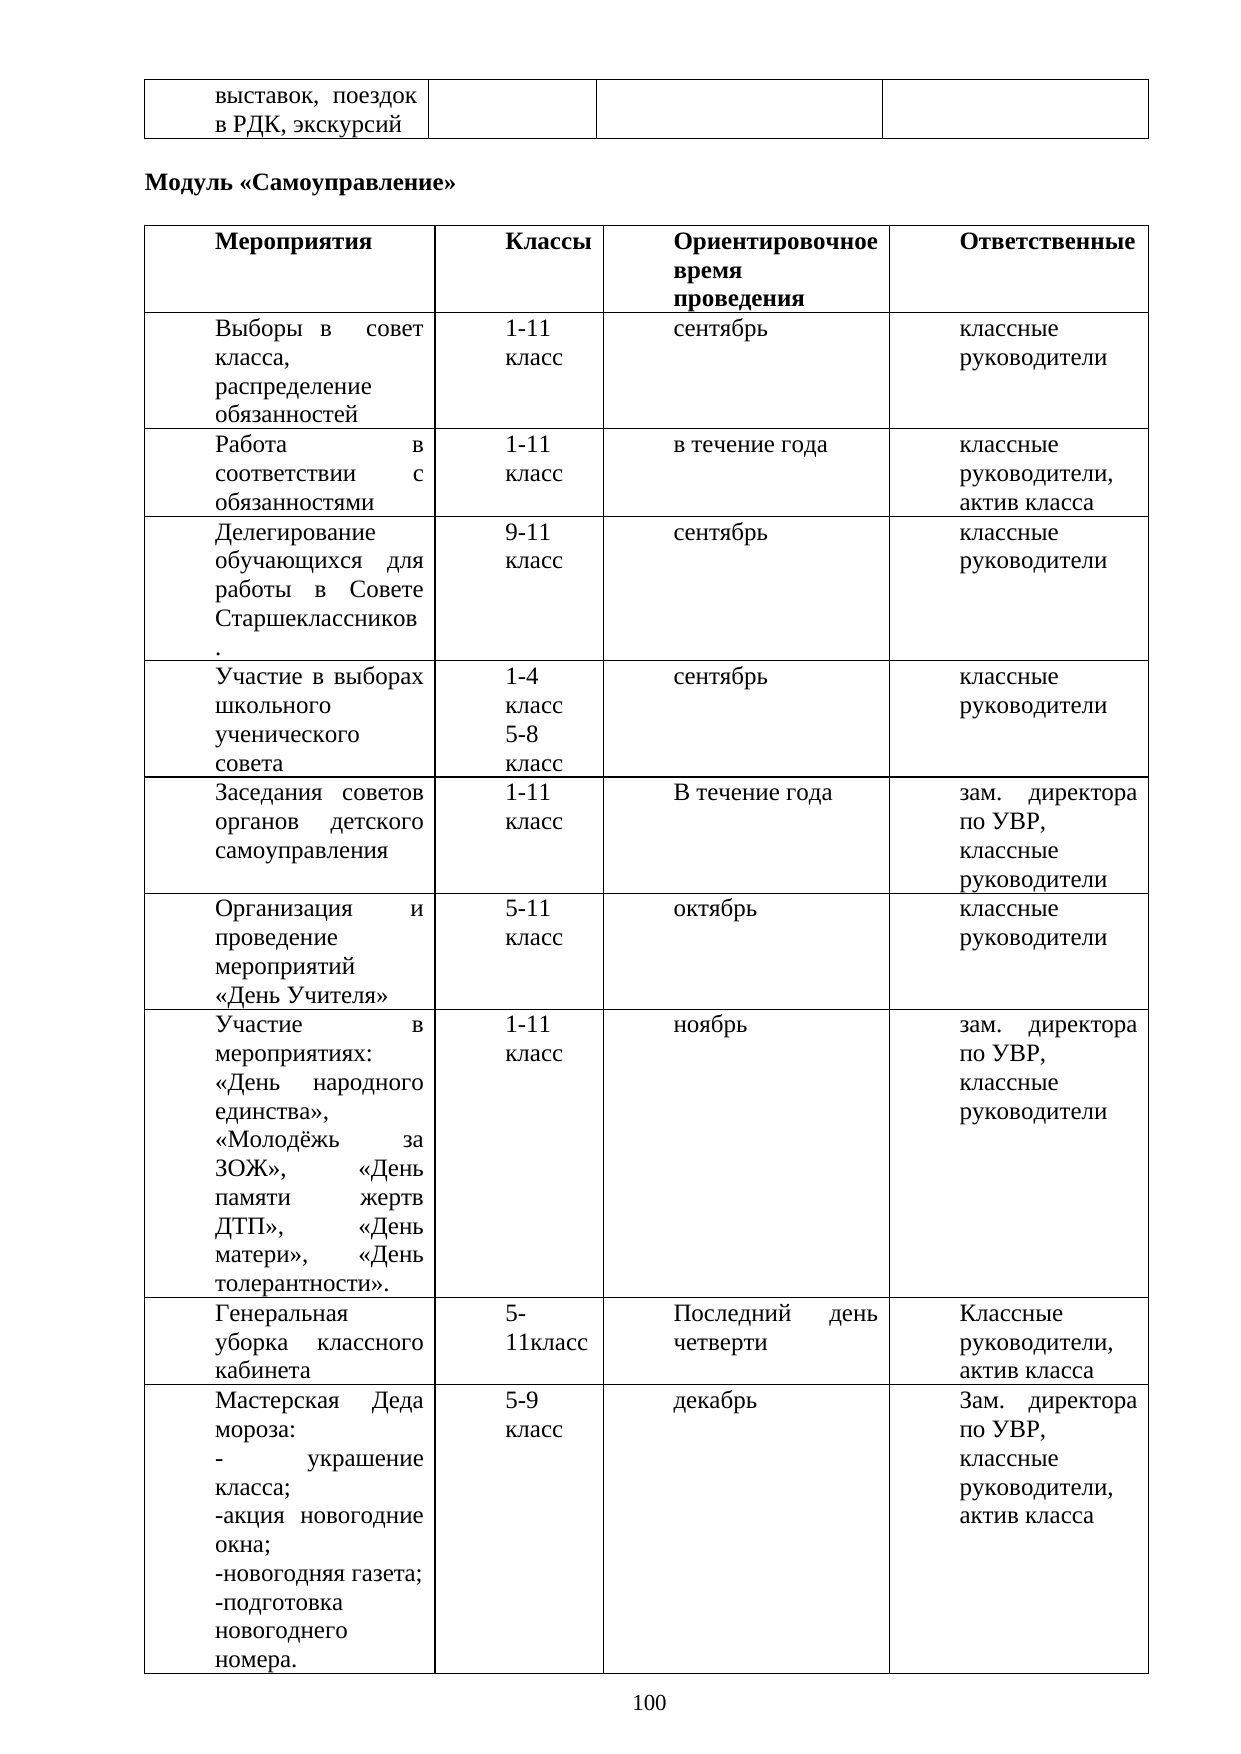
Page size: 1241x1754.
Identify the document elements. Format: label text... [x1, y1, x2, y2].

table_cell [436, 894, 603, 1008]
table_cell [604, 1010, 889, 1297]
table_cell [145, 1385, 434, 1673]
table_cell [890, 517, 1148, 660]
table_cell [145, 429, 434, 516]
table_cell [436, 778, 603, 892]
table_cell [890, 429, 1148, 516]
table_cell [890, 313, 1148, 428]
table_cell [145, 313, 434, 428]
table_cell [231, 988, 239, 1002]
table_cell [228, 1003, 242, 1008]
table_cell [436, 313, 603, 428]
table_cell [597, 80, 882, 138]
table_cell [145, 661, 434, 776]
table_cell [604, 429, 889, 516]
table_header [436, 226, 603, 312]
text Модуль «Самоуправление» [144, 167, 1213, 196]
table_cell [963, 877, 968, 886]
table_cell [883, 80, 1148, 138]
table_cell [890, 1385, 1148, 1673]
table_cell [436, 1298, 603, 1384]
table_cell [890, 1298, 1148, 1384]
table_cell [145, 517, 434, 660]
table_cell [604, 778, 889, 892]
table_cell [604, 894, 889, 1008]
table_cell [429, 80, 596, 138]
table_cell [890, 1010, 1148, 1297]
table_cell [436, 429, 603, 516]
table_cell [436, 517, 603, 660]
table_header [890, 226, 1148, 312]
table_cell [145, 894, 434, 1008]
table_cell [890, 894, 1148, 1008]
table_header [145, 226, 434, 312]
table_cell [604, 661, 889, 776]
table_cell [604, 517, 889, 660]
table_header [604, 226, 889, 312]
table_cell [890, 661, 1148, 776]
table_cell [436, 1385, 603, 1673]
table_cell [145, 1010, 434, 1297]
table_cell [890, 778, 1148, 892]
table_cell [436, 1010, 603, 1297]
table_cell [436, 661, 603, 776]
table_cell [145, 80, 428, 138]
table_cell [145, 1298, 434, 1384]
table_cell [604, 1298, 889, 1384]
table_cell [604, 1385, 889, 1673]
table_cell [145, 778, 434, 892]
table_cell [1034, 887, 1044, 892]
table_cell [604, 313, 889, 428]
